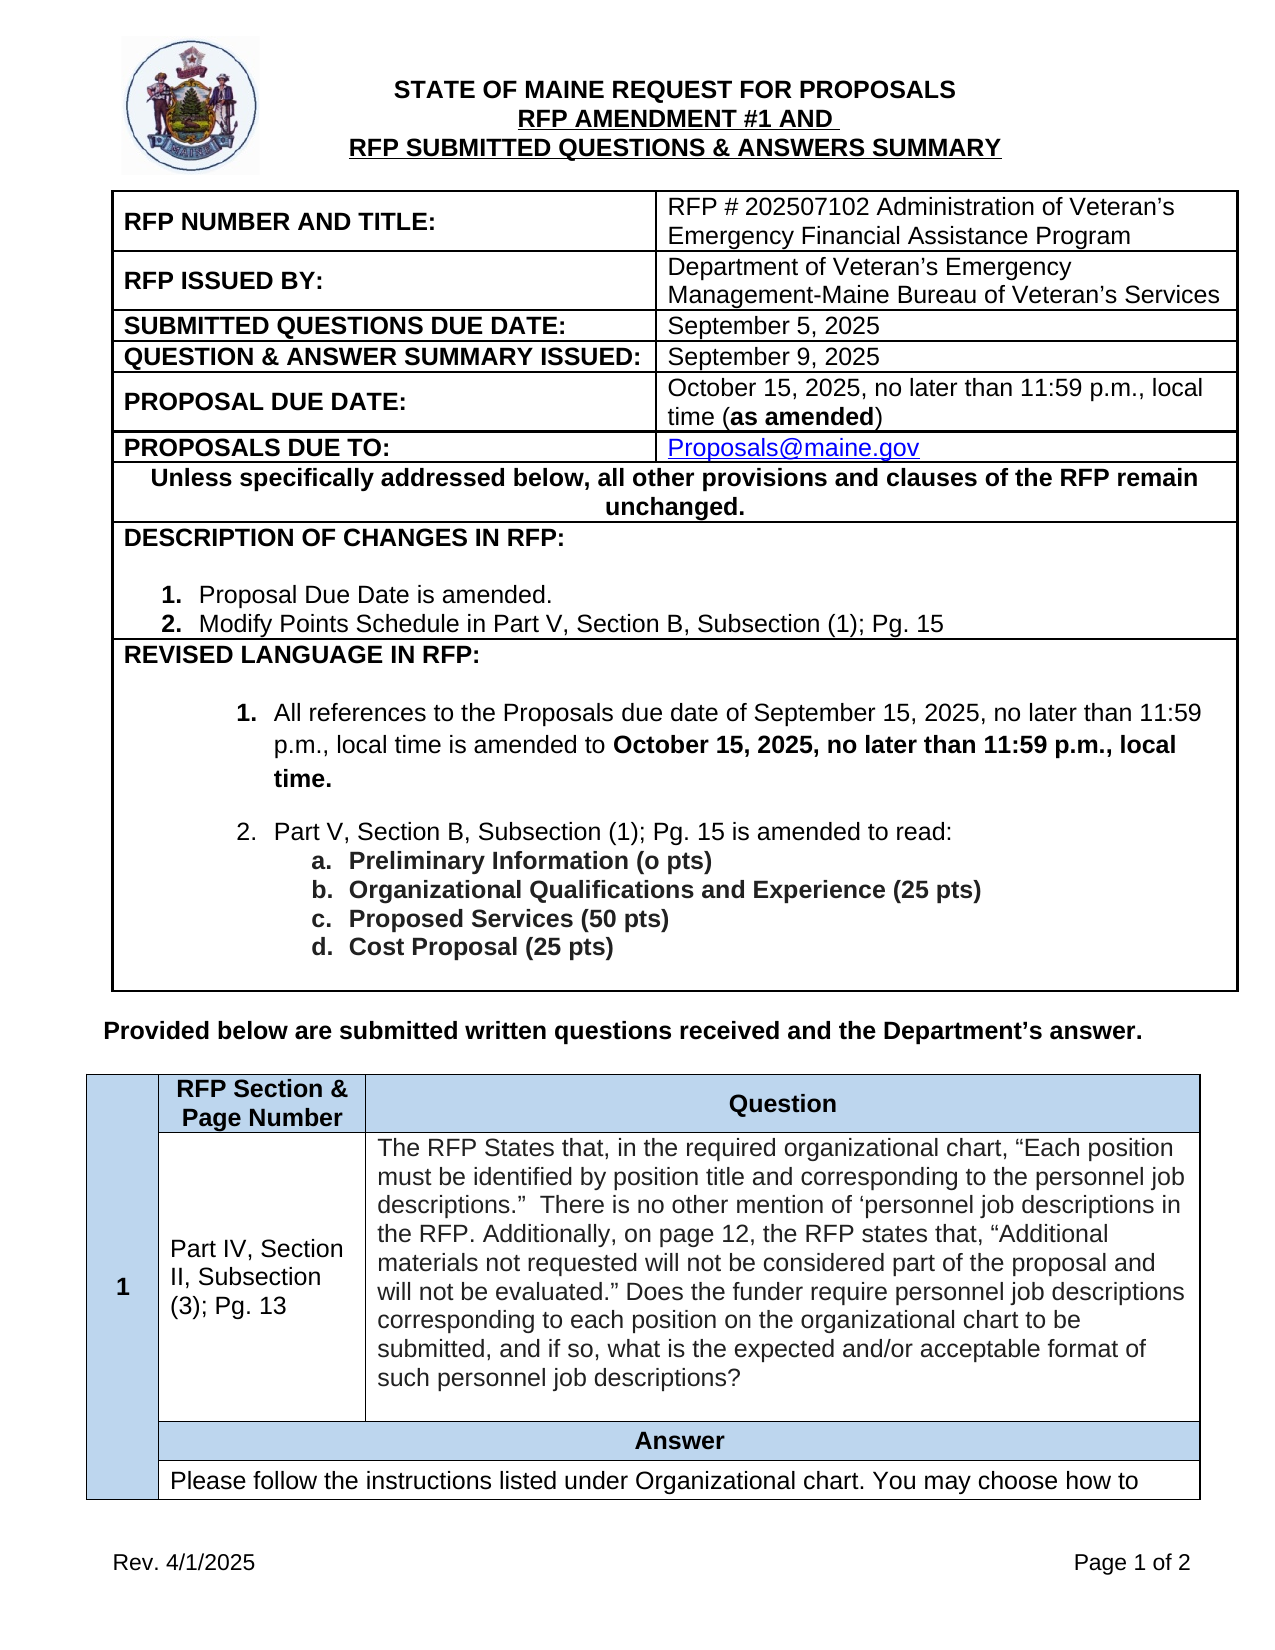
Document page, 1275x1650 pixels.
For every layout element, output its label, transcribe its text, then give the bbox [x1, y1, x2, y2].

picture [121, 36, 260, 175]
table_cell Answer [159, 1422, 1199, 1460]
table_cell RFP ISSUED BY: [114, 252, 655, 309]
table_header RFP Section & Page Number [159, 1075, 365, 1132]
table_header RFP NUMBER AND TITLE: [114, 192, 655, 249]
table_header RFP # 202507102 Administration of Veteran’s Emergency Financial Assistance Program [657, 192, 1236, 249]
table_cell SUBMITTED QUESTIONS DUE DATE: [114, 311, 655, 340]
table_cell Unless specifically addressed below, all other provisions and clauses of the RFP remain unchanged. [114, 463, 1236, 521]
table_cell Proposals@maine.gov [657, 433, 1236, 461]
table_cell QUESTION & ANSWER SUMMARY ISSUED: [114, 342, 655, 371]
table_cell DESCRIPTION OF CHANGES IN RFP: Proposal Due Date is amended. Modify Points Schedule in Part V, Section B, Subsection (1); Pg. 15 [114, 523, 1236, 638]
table_cell October 15, 2025, no later than 11:59 p.m., local time (as amended) [657, 373, 1236, 430]
table_cell Department of Veteran’s Emergency Management-Maine Bureau of Veteran’s Services [657, 252, 1236, 309]
table_cell PROPOSALS DUE TO: [114, 433, 655, 461]
table_header 1 [87, 1075, 158, 1499]
table_header Question [366, 1075, 1199, 1132]
table_cell REVISED LANGUAGE IN RFP: All references to the Proposals due date of September 15, 2025, no later than 11:59 p.m., local time is amended to October 15, 2025, no later than 11:59 p.m., local time. Part V, Section B, Subsection (1); Pg. 15 is amended to read: Preliminary Information (o pts) Organizational Qualifications and Experience (25 pts) Proposed Services (50 pts) Cost Proposal (25 pts) [114, 640, 1236, 990]
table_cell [159, 1461, 1199, 1499]
table_cell PROPOSAL DUE DATE: [114, 373, 655, 430]
table_cell September 5, 2025 [657, 311, 1236, 340]
table_cell The RFP States that, in the required organizational chart, “Each position must be identified by position title and corresponding to the personnel job descriptions.” There is no other mention of ‘personnel job descriptions in the RFP. Additionally, on page 12, the RFP states that, “Additional materials not requested will not be considered part of the proposal and will not be evaluated.” Does the funder require personnel job descriptions corresponding to each position on the organizational chart to be submitted, and if so, what is the expected and/or acceptable format of such personnel job descriptions? [366, 1133, 1199, 1421]
table_cell Part IV, Section II, Subsection (3); Pg. 13 [159, 1133, 365, 1421]
table_cell September 9, 2025 [657, 342, 1236, 371]
text Provided below are submitted written questions received and the Department’s answer. [103, 1016, 1256, 1045]
